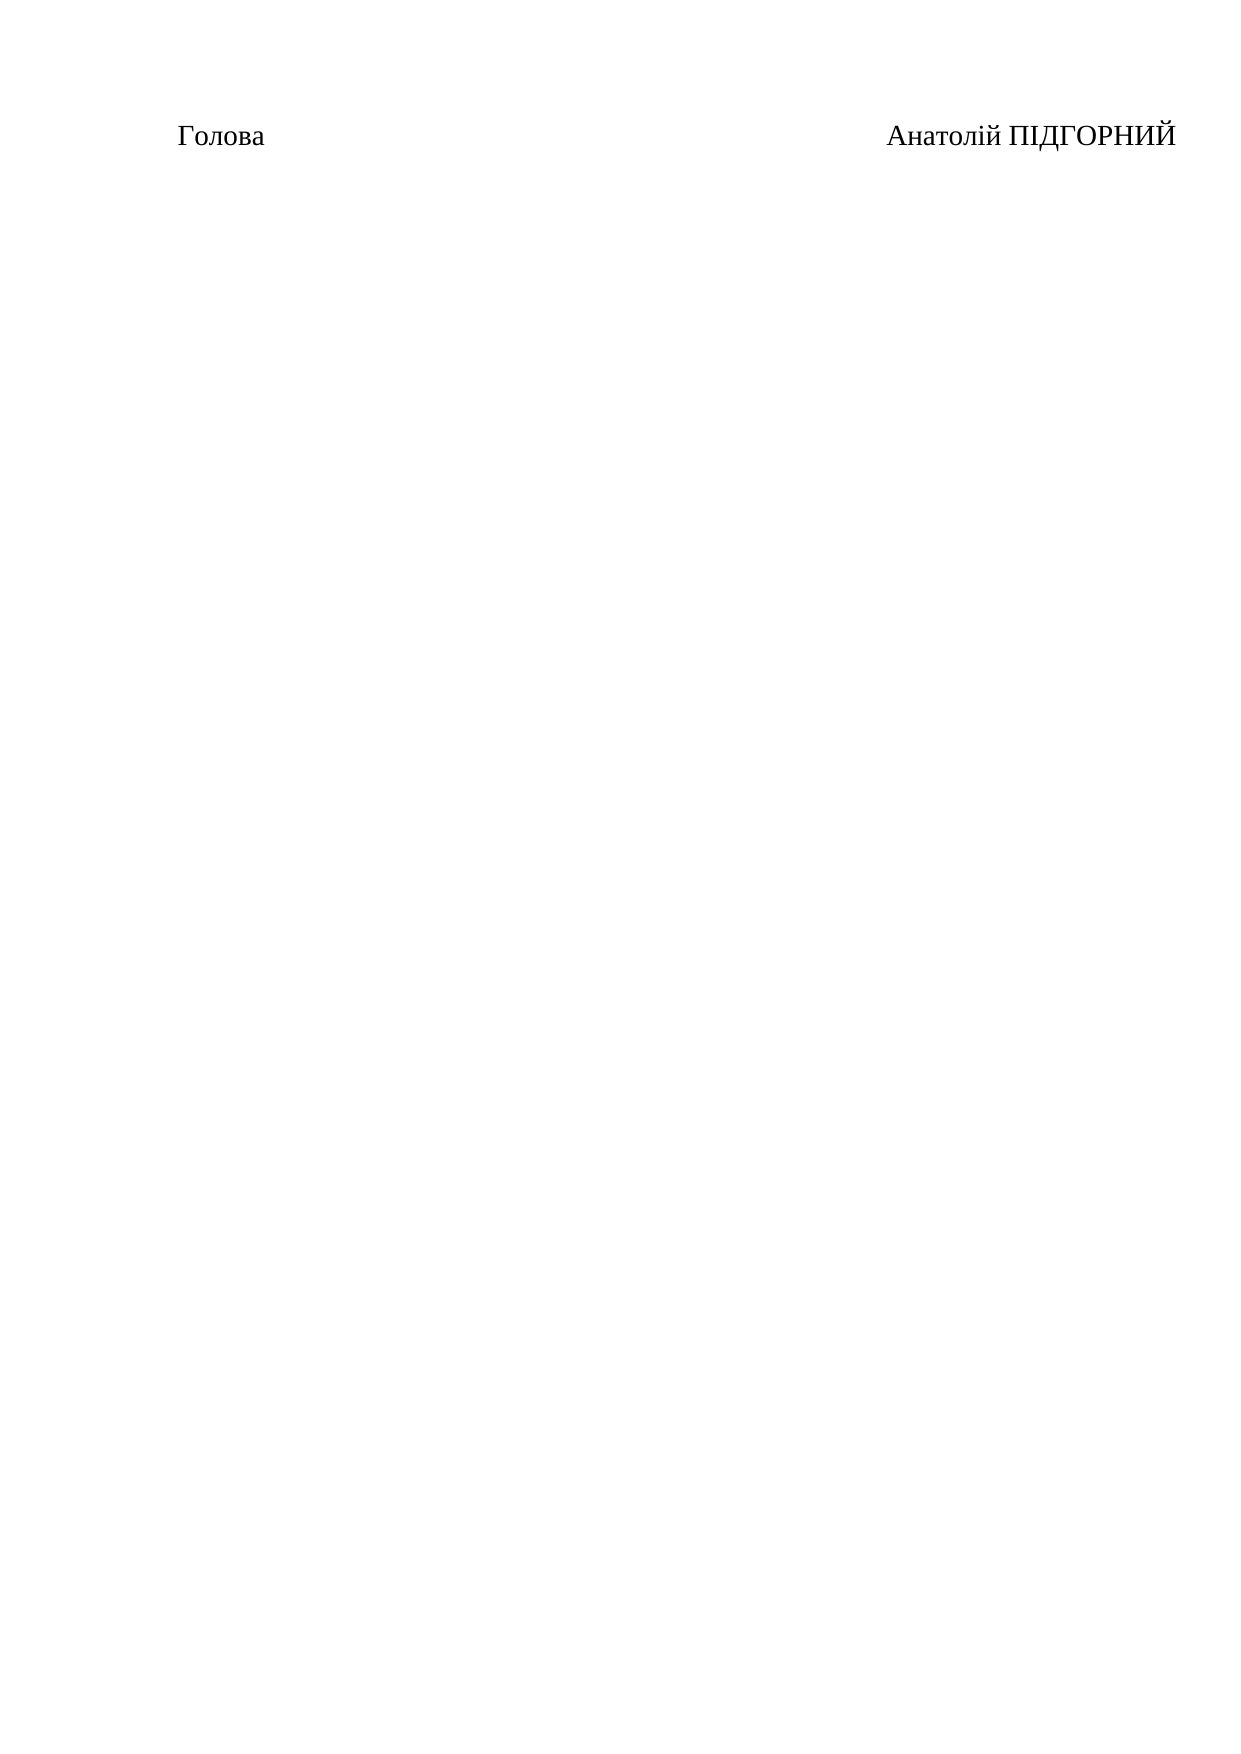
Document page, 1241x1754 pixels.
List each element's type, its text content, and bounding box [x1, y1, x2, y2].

text Голова Анатолій ПІДГОРНИЙ [177, 118, 1181, 152]
